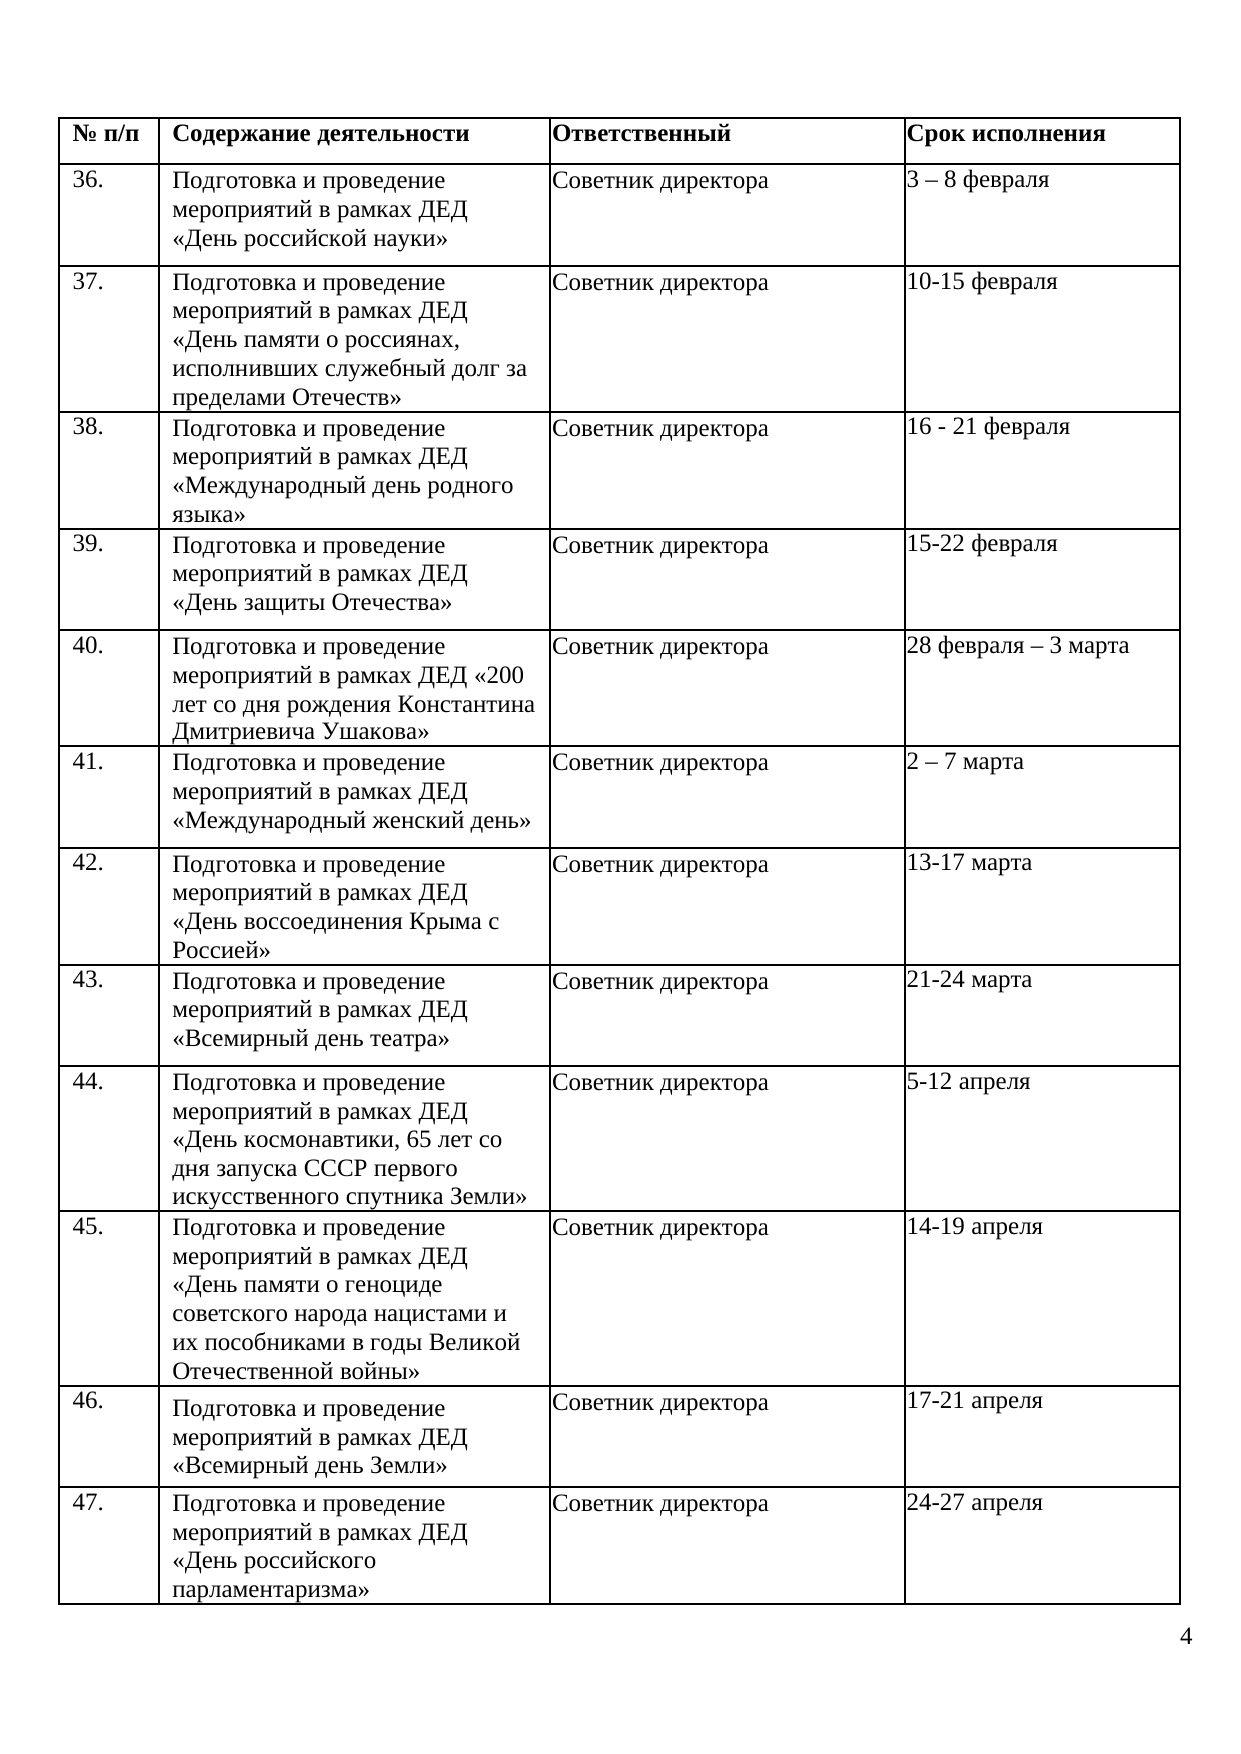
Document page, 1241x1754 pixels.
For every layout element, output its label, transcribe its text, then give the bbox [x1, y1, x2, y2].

table_cell 10-15 февраля [906, 267, 1179, 411]
table_header № п/п [60, 119, 158, 163]
table_cell 40. [60, 631, 158, 745]
table_cell Подготовка и проведение мероприятий в рамках ДЕД «200 лет со дня рождения Константина Дмитриевича Ушакова» [160, 631, 549, 745]
table_cell Подготовка и проведение мероприятий в рамках ДЕД «День воссоединения Крыма с Россией» [160, 849, 549, 964]
table_cell Советник директора [551, 165, 904, 265]
table_cell 28 февраля – 3 марта [906, 631, 1179, 745]
table_header Содержание деятельности [160, 119, 549, 163]
table_cell 17-21 апреля [906, 1387, 1179, 1486]
table_cell Подготовка и проведение мероприятий в рамках ДЕД «Всемирный день театра» [160, 966, 549, 1065]
table_cell Советник директора [551, 631, 904, 745]
table_cell 24-27 апреля [906, 1488, 1179, 1603]
table_cell Советник директора [551, 1488, 904, 1603]
table_cell 13-17 марта [906, 849, 1179, 964]
table_cell 41. [60, 747, 158, 847]
table_header Срок исполнения [906, 119, 1179, 163]
table_cell 21-24 марта [906, 966, 1179, 1065]
table_cell Подготовка и проведение мероприятий в рамках ДЕД «Международный день родного языка» [160, 413, 549, 528]
table_header Ответственный [551, 119, 904, 163]
table_cell 37. [60, 267, 158, 411]
table_cell 38. [60, 413, 158, 528]
table_cell Советник директора [551, 413, 904, 528]
table_cell Подготовка и проведение мероприятий в рамках ДЕД «День защиты Отечества» [160, 530, 549, 629]
table_cell Подготовка и проведение мероприятий в рамках ДЕД «День памяти о россиянах, исполнивших служебный долг за пределами Отечеств» [160, 267, 549, 411]
table_cell 16 - 21 февраля [906, 413, 1179, 528]
table_cell Советник директора [551, 1387, 904, 1486]
table_cell 14-19 апреля [906, 1212, 1179, 1384]
table_cell Советник директора [551, 530, 904, 629]
table_cell 43. [60, 966, 158, 1065]
table_cell Советник директора [551, 849, 904, 964]
table_cell Подготовка и проведение мероприятий в рамках ДЕД «Международный женский день» [160, 747, 549, 847]
table_cell 15-22 февраля [906, 530, 1179, 629]
table_cell Советник директора [551, 747, 904, 847]
table_cell Советник директора [551, 1212, 904, 1384]
table_cell 42. [60, 849, 158, 964]
table_cell 39. [60, 530, 158, 629]
table_cell Подготовка и проведение мероприятий в рамках ДЕД «День российского парламентаризма» [160, 1488, 549, 1603]
table_cell 46. [60, 1387, 158, 1486]
table_cell Советник директора [551, 1067, 904, 1210]
table_cell 36. [60, 165, 158, 265]
table_cell Подготовка и проведение мероприятий в рамках ДЕД «Всемирный день Земли» [160, 1387, 549, 1486]
table_cell 47. [60, 1488, 158, 1603]
table_cell 45. [60, 1212, 158, 1384]
table_cell 2 – 7 марта [906, 747, 1179, 847]
table_cell Подготовка и проведение мероприятий в рамках ДЕД «День российской науки» [160, 165, 549, 265]
table_cell Подготовка и проведение мероприятий в рамках ДЕД «День памяти о геноциде советского народа нацистами и их пособниками в годы Великой Отечественной войны» [160, 1212, 549, 1384]
table_cell 5-12 апреля [906, 1067, 1179, 1210]
table_cell 3 – 8 февраля [906, 165, 1179, 265]
table_cell Подготовка и проведение мероприятий в рамках ДЕД «День космонавтики, 65 лет со дня запуска СССР первого искусственного спутника Земли» [160, 1067, 549, 1210]
table_cell Советник директора [551, 966, 904, 1065]
table_cell 44. [60, 1067, 158, 1210]
table_cell Советник директора [551, 267, 904, 411]
